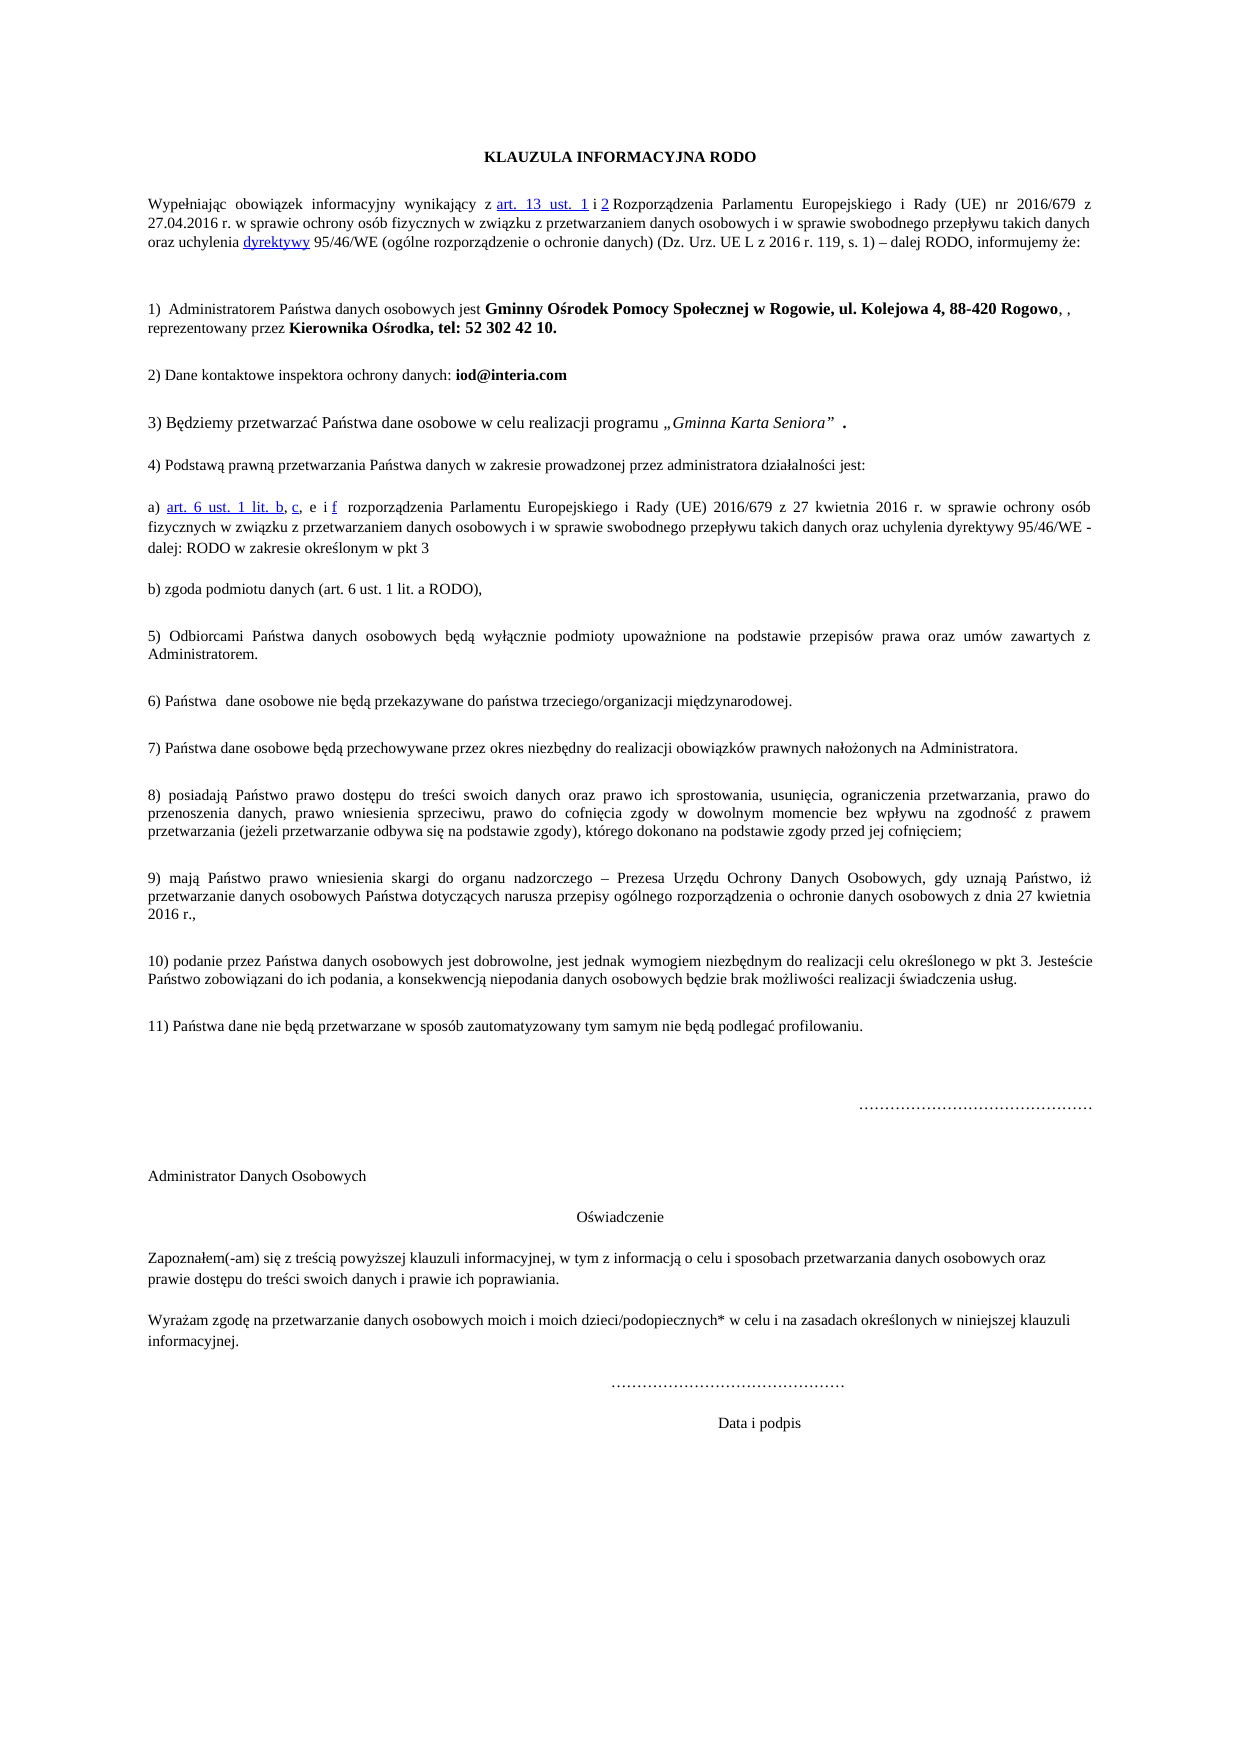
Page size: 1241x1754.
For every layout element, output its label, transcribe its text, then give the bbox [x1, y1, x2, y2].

text 6) Państwa dane osobowe nie będą przekazywane do państwa trzeciego/organizacji międzynarodowej. [148, 692, 1093, 710]
text b) zgoda podmiotu danych (art. 6 ust. 1 lit. a RODO), [148, 580, 1093, 598]
text 5) Odbiorcami Państwa danych osobowych będą wyłącznie podmioty upoważnione na podstawie przepisów prawa oraz umów zawartych z Administratorem. [148, 627, 1093, 663]
text 2) Dane kontaktowe inspektora ochrony danych: iod@interia.com [148, 366, 1093, 384]
text 9) mają Państwo prawo wniesienia skargi do organu nadzorczego – Prezesa Urzędu Ochrony Danych Osobowych, gdy uznają Państwo, iż przetwarzanie danych osobowych Państwa dotyczących narusza przepisy ogólnego rozporządzenia o ochronie danych osobowych z dnia 27 kwietnia 2016 r., [148, 869, 1093, 923]
text Data i podpis [148, 1414, 1093, 1432]
text 1) Administratorem Państwa danych osobowych jest Gminny Ośrodek Pomocy Społecznej w Rogowie, ul. Kolejowa 4, 88-420 Rogowo, , reprezentowany przez Kierownika Ośrodka, tel: 52 302 42 10. [148, 281, 1093, 337]
text 7) Państwa dane osobowe będą przechowywane przez okres niezbędny do realizacji obowiązków prawnych nałożonych na Administratora. [148, 739, 1093, 757]
text 10) podanie przez Państwa danych osobowych jest dobrowolne, jest jednak wymogiem niezbędnym do realizacji celu określonego w pkt 3. Jesteście Państwo zobowiązani do ich podania, a konsekwencją niepodania danych osobowych będzie brak możliwości realizacji świadczenia usług. [148, 952, 1093, 988]
text 11) Państwa dane nie będą przetwarzane w sposób zautomatyzowany tym samym nie będą podlegać profilowaniu. [148, 1017, 1093, 1035]
text Zapoznałem(-am) się z treścią powyższej klauzuli informacyjnej, w tym z informacją o celu i sposobach przetwarzania danych osobowych oraz prawie dostępu do treści swoich danych i prawie ich poprawiania. [148, 1249, 1093, 1288]
text 4) Podstawą prawną przetwarzania Państwa danych w zakresie prowadzonej przez administratora działalności jest: [148, 456, 1093, 474]
text Administrator Danych Osobowych [148, 1136, 1093, 1184]
text Wyrażam zgodę na przetwarzanie danych osobowych moich i moich dzieci/podopiecznych* w celu i na zasadach określonych w niniejszej klauzuli informacyjnej. [148, 1311, 1093, 1349]
text ……………………………………… [148, 1373, 1093, 1391]
text Oświadczenie [148, 1208, 1093, 1226]
text KLAUZULA INFORMACYJNA RODO [148, 148, 1093, 166]
text ……………………………………… [148, 1064, 1093, 1112]
text 3) Będziemy przetwarzać Państwa dane osobowe w celu realizacji programu „Gminna Karta Seniora” . [148, 413, 1093, 432]
text a) art. 6 ust. 1 lit. b, c, e i f rozporządzenia Parlamentu Europejskiego i Rady (UE) 2016/679 z 27 kwietnia 2016 r. w sprawie ochrony osób fizycznych w związku z przetwarzaniem danych osobowych i w sprawie swobodnego przepływu takich danych oraz uchylenia dyrektywy 95/46/WE - dalej: RODO w zakresie określonym w pkt 3 [148, 497, 1093, 556]
text 8) posiadają Państwo prawo dostępu do treści swoich danych oraz prawo ich sprostowania, usunięcia, ograniczenia przetwarzania, prawo do przenoszenia danych, prawo wniesienia sprzeciwu, prawo do cofnięcia zgody w dowolnym momencie bez wpływu na zgodność z prawem przetwarzania (jeżeli przetwarzanie odbywa się na podstawie zgody), którego dokonano na podstawie zgody przed jej cofnięciem; [148, 786, 1093, 840]
